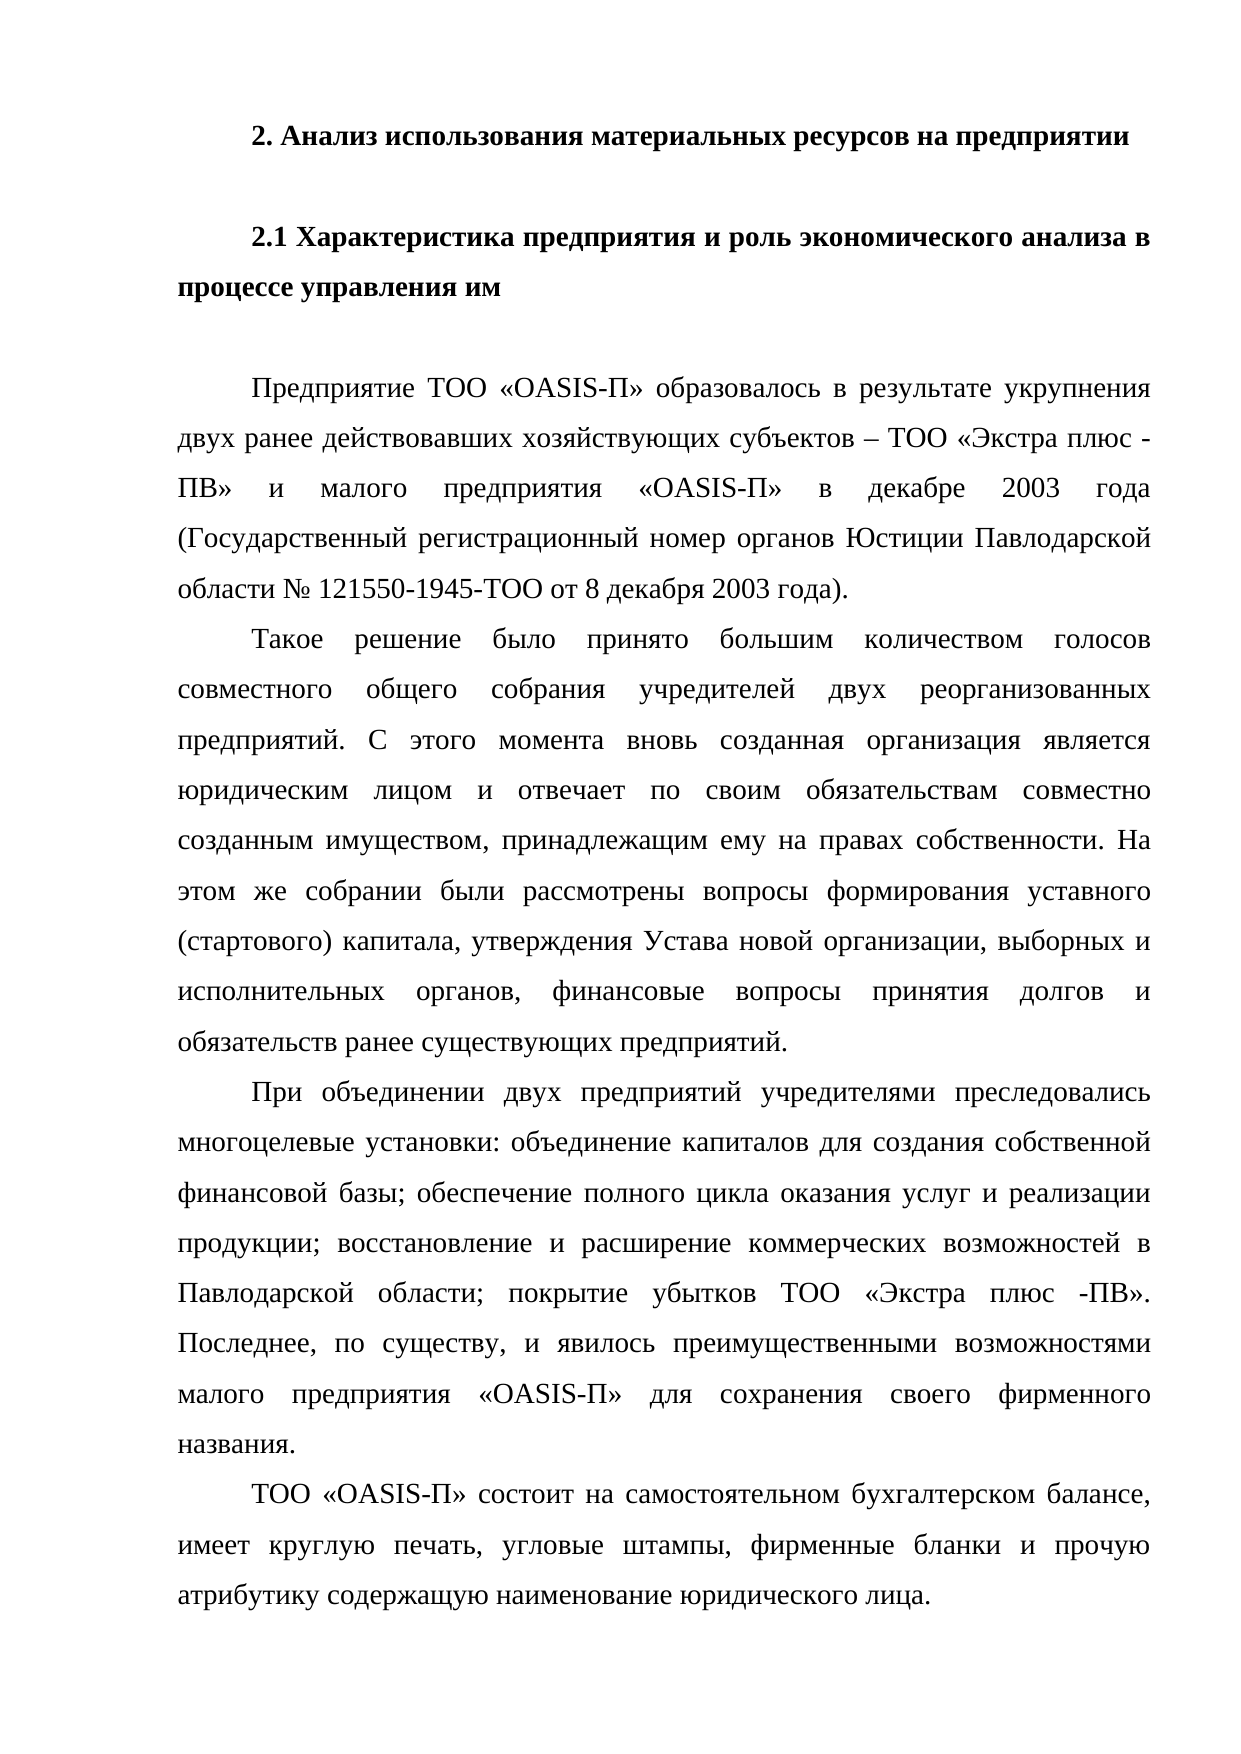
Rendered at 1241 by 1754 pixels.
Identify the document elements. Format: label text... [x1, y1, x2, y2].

text 2. Анализ использования материальных ресурсов на предприятии [177, 118, 1152, 152]
text При объединении двух предприятий учредителями преследовались многоцелевые установки: объединение капиталов для создания собственной финансовой базы; обеспечение полного цикла оказания услуг и реализации продукции; восстановление и расширение коммерческих возможностей в Павлодарской области; покрытие убытков ТОО «Экстра плюс -ПВ». Последнее, по существу, и явилось преимущественными возможностями малого предприятия «OASIS-П» для сохранения своего фирменного названия. [177, 1074, 1152, 1460]
text ТОО «OASIS-П» состоит на самостоятельном бухгалтерском балансе, имеет круглую печать, угловые штампы, фирменные бланки и прочую атрибутику содержащую наименование юридического лица. [177, 1477, 1152, 1611]
text Такое решение было принято большим количеством голосов совместного общего собрания учредителей двух реорганизованных предприятий. С этого момента вновь созданная организация является юридическим лицом и отвечает по своим обязательствам совместно созданным имуществом, принадлежащим ему на правах собственности. На этом же собрании были рассмотрены вопросы формирования уставного (стартового) капитала, утверждения Устава новой организации, выборных и исполнительных органов, финансовые вопросы принятия долгов и обязательств ранее существующих предприятий. [177, 621, 1152, 1057]
text 2.1 Характеристика предприятия и роль экономического анализа в процессе управления им [177, 219, 1152, 303]
text Предприятие ТОО «OASIS-П» образовалось в результате укрупнения двух ранее действовавших хозяйствующих субъектов – ТОО «Экстра плюс -ПВ» и малого предприятия «OASIS-П» в декабре 2003 года (Государственный регистрационный номер органов Юстиции Павлодарской области № 121550-1945-ТОО от 8 декабря 2003 года). [177, 370, 1152, 604]
